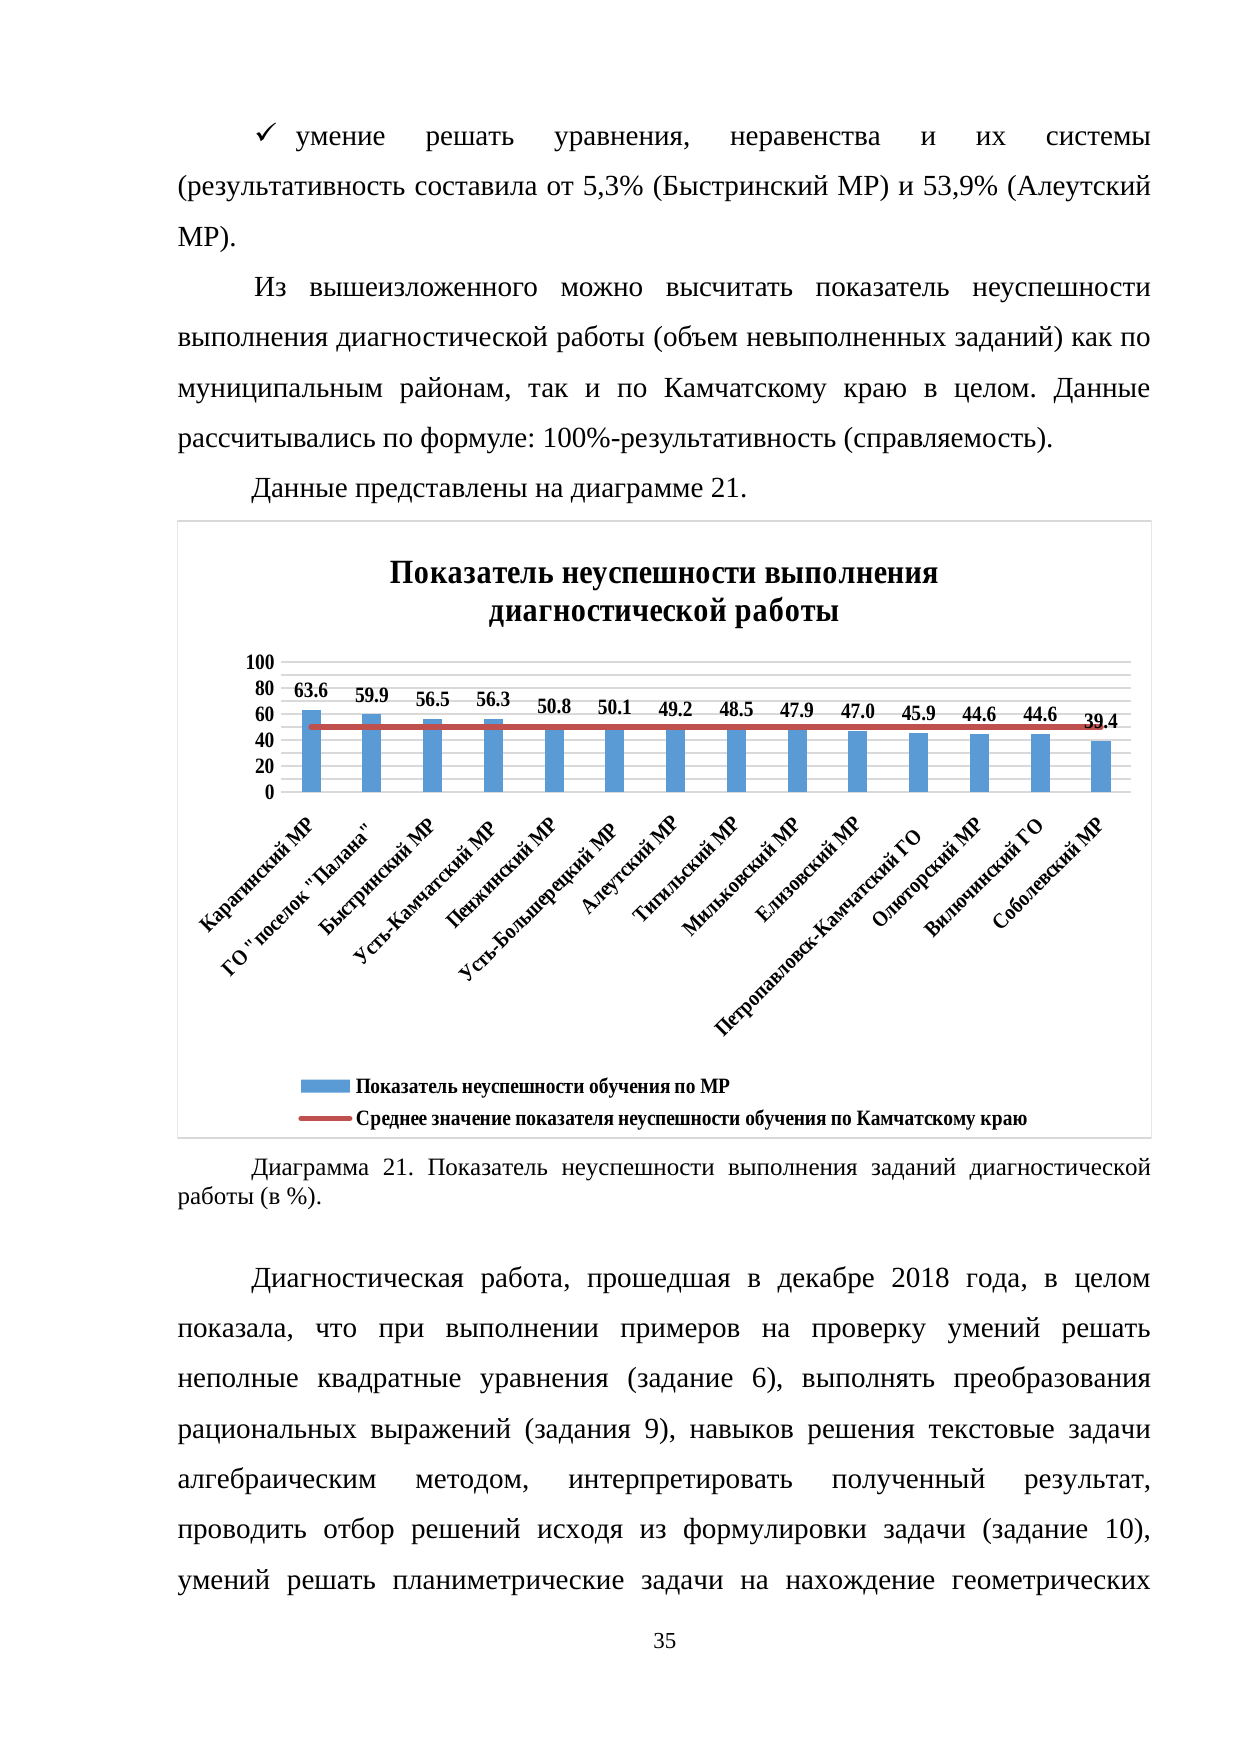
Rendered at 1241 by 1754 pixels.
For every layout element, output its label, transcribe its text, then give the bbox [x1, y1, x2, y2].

text Из вышеизложенного можно высчитать показатель неуспешности выполнения диагностической работы (объем невыполненных заданий) как по муниципальным районам, так и по Камчатскому краю в целом. Данные рассчитывались по формуле: 100%-результативность (справляемость). [177, 269, 1152, 454]
text Диаграмма 21. Показатель неуспешности выполнения заданий диагностической работы (в %). [177, 1152, 1152, 1209]
list умение решать уравнения, неравенства и их системы (результативность составила от 5,3% (Быстринский МР) и 53,9% (Алеутский МР). [177, 118, 1152, 252]
text Данные представлены на диаграмме 21. [177, 470, 1152, 504]
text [177, 1260, 1152, 1595]
